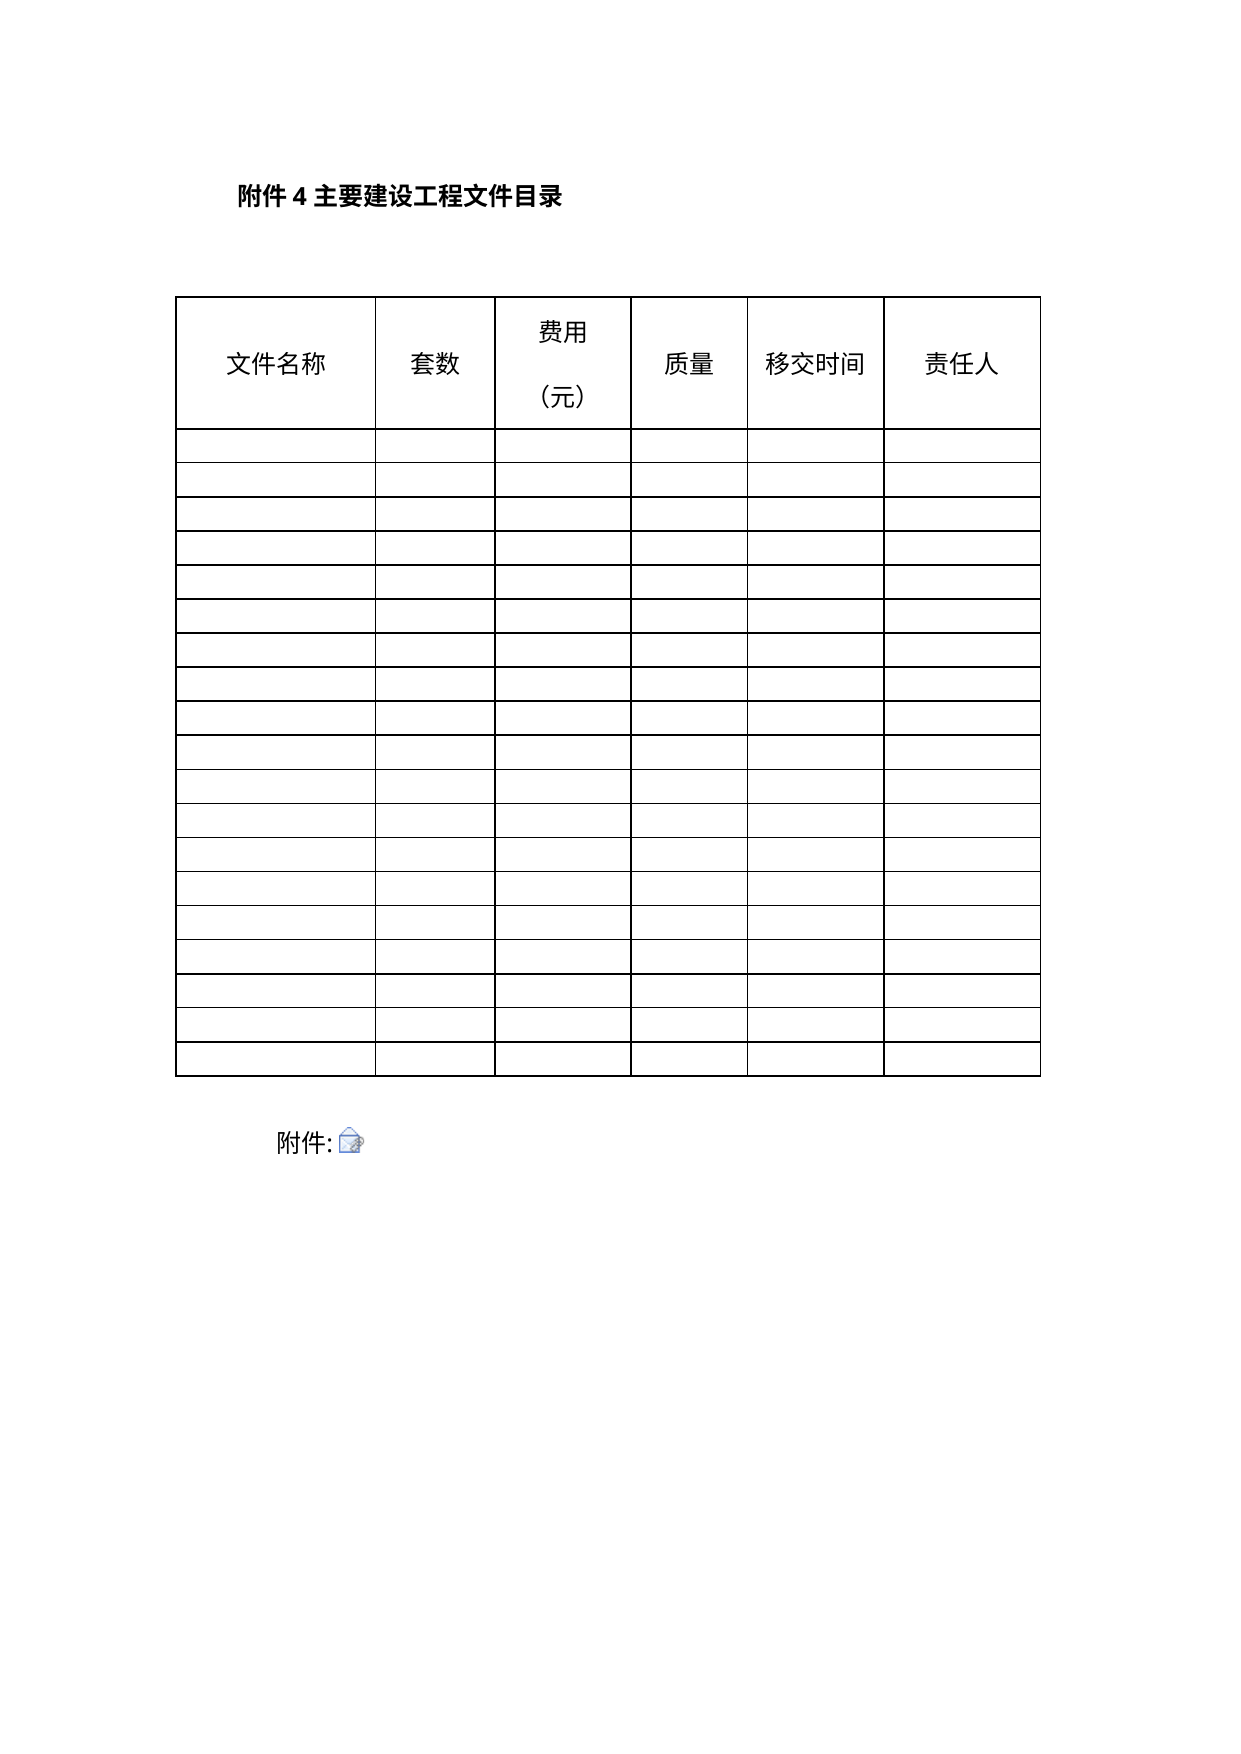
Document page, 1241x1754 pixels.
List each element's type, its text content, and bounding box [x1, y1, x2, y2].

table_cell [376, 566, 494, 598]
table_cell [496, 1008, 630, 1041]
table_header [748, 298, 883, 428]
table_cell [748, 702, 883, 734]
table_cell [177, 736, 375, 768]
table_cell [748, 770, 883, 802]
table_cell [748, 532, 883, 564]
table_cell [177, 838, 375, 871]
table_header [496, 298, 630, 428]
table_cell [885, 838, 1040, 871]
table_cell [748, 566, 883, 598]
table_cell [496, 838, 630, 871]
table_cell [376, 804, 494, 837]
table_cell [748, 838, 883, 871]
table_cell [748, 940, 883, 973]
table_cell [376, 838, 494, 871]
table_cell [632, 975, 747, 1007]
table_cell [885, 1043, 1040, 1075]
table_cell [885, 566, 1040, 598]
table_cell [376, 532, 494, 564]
text 附件: [187, 1109, 1053, 1174]
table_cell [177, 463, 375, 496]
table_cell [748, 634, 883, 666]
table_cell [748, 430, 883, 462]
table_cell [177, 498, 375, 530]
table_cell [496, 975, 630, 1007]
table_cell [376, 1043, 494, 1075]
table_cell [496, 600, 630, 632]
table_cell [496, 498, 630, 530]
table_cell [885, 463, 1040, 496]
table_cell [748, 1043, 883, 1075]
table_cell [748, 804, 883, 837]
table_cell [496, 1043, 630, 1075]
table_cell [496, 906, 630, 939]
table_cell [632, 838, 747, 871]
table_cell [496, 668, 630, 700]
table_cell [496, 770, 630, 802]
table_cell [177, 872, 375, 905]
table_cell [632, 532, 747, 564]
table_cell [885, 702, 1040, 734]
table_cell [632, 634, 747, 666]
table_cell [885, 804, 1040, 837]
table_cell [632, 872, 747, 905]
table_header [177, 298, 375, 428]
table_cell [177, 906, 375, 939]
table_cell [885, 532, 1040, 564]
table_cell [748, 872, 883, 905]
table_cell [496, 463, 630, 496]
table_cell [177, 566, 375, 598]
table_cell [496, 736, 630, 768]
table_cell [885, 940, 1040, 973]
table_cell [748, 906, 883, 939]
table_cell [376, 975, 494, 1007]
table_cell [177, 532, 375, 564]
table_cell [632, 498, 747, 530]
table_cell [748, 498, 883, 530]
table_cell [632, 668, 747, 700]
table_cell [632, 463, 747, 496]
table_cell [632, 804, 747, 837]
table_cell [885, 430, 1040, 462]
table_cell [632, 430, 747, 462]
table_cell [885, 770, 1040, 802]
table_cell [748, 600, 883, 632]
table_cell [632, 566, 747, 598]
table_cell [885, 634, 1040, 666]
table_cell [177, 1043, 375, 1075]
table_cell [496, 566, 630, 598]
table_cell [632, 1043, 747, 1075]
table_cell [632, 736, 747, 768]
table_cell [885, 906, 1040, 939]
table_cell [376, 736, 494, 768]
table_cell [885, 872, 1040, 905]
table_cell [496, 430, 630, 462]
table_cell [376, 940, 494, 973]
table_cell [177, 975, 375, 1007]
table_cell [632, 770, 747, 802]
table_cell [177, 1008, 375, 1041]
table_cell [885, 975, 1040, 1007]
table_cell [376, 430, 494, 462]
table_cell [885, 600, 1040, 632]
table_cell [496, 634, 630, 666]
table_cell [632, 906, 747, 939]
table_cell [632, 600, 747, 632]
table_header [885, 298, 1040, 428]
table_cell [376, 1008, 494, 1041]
text 附件4 主要建设工程文件目录 [187, 162, 1053, 227]
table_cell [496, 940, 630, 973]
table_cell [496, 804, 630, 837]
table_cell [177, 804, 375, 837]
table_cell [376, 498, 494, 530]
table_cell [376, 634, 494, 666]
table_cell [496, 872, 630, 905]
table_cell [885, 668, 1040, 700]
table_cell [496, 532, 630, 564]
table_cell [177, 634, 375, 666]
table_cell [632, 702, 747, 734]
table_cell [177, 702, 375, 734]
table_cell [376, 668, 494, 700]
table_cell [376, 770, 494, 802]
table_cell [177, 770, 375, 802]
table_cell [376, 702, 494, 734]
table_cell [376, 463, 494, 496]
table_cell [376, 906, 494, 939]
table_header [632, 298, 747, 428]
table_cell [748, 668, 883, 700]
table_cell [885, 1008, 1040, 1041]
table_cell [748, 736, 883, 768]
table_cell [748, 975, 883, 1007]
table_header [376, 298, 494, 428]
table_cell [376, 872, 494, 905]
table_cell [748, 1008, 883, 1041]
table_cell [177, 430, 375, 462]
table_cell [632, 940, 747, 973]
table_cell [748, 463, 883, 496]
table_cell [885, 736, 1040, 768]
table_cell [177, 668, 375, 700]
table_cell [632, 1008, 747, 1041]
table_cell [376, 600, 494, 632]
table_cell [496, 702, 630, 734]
picture [339, 1127, 365, 1153]
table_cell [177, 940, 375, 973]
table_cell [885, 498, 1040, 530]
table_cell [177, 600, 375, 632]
